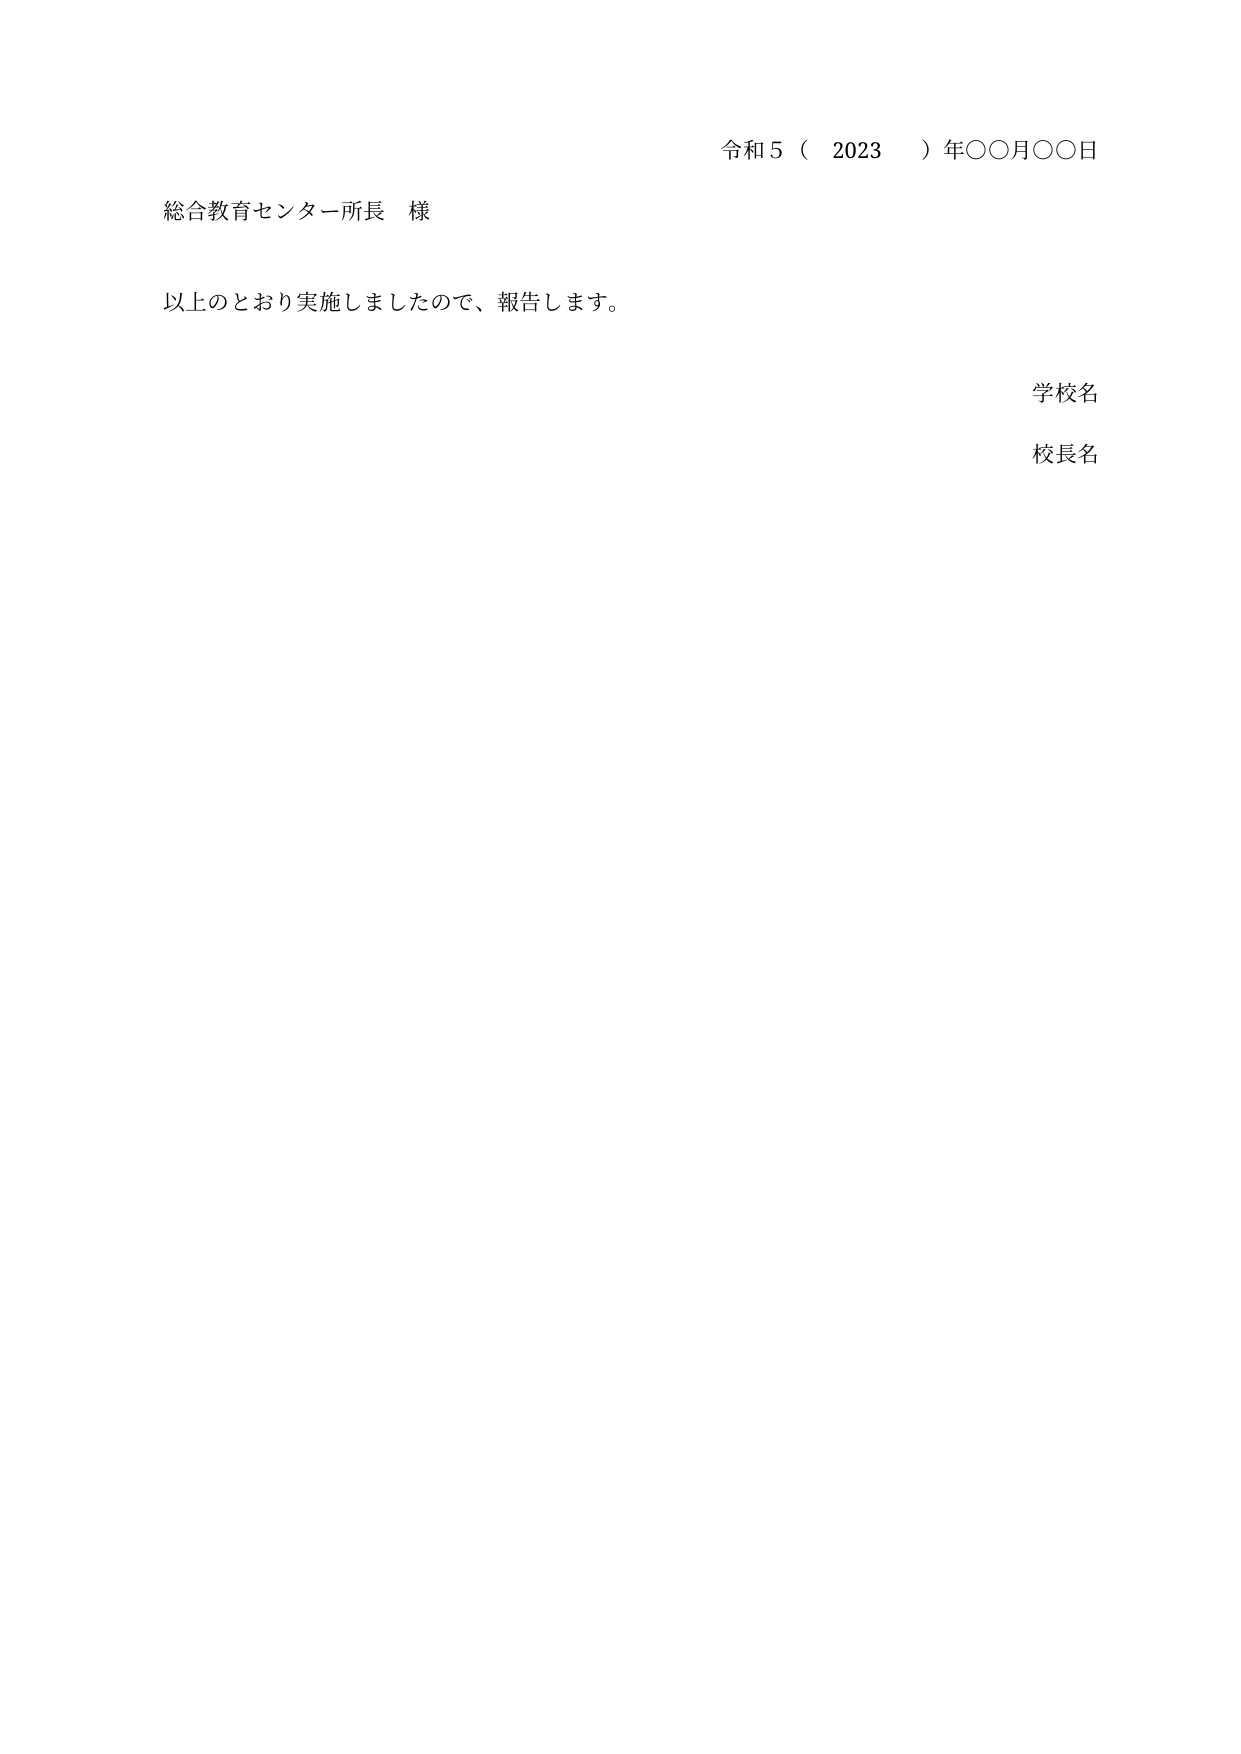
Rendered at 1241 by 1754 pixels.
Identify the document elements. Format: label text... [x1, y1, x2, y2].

text 学校名 [118, 362, 1099, 422]
text 校長名 [118, 422, 1099, 483]
text 令和５（2023）年○○月○○日 [118, 119, 1099, 180]
text 総合教育センター所長 様 [118, 180, 1122, 240]
text 以上のとおり実施しましたので、報告します。 [118, 271, 1122, 331]
